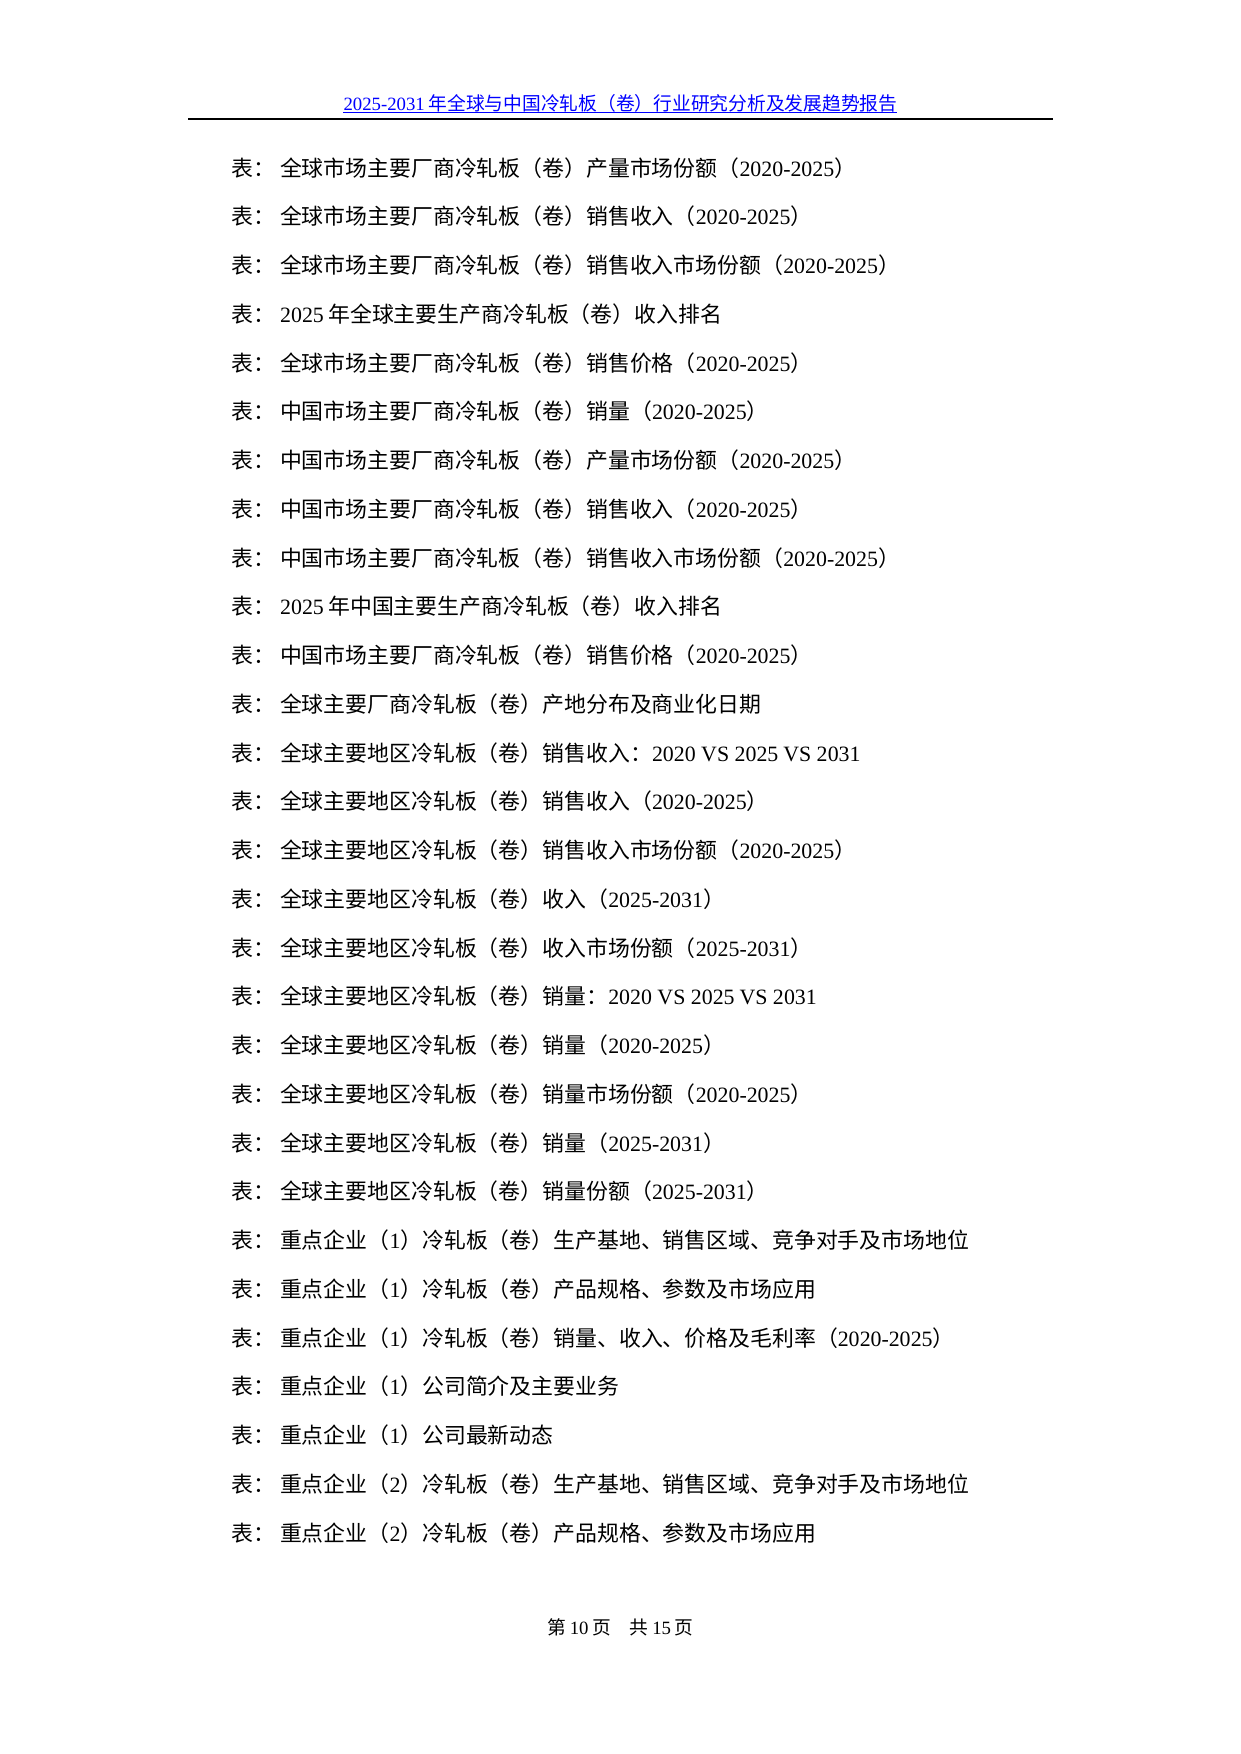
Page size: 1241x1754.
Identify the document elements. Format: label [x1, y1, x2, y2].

text [187, 150, 1053, 1548]
